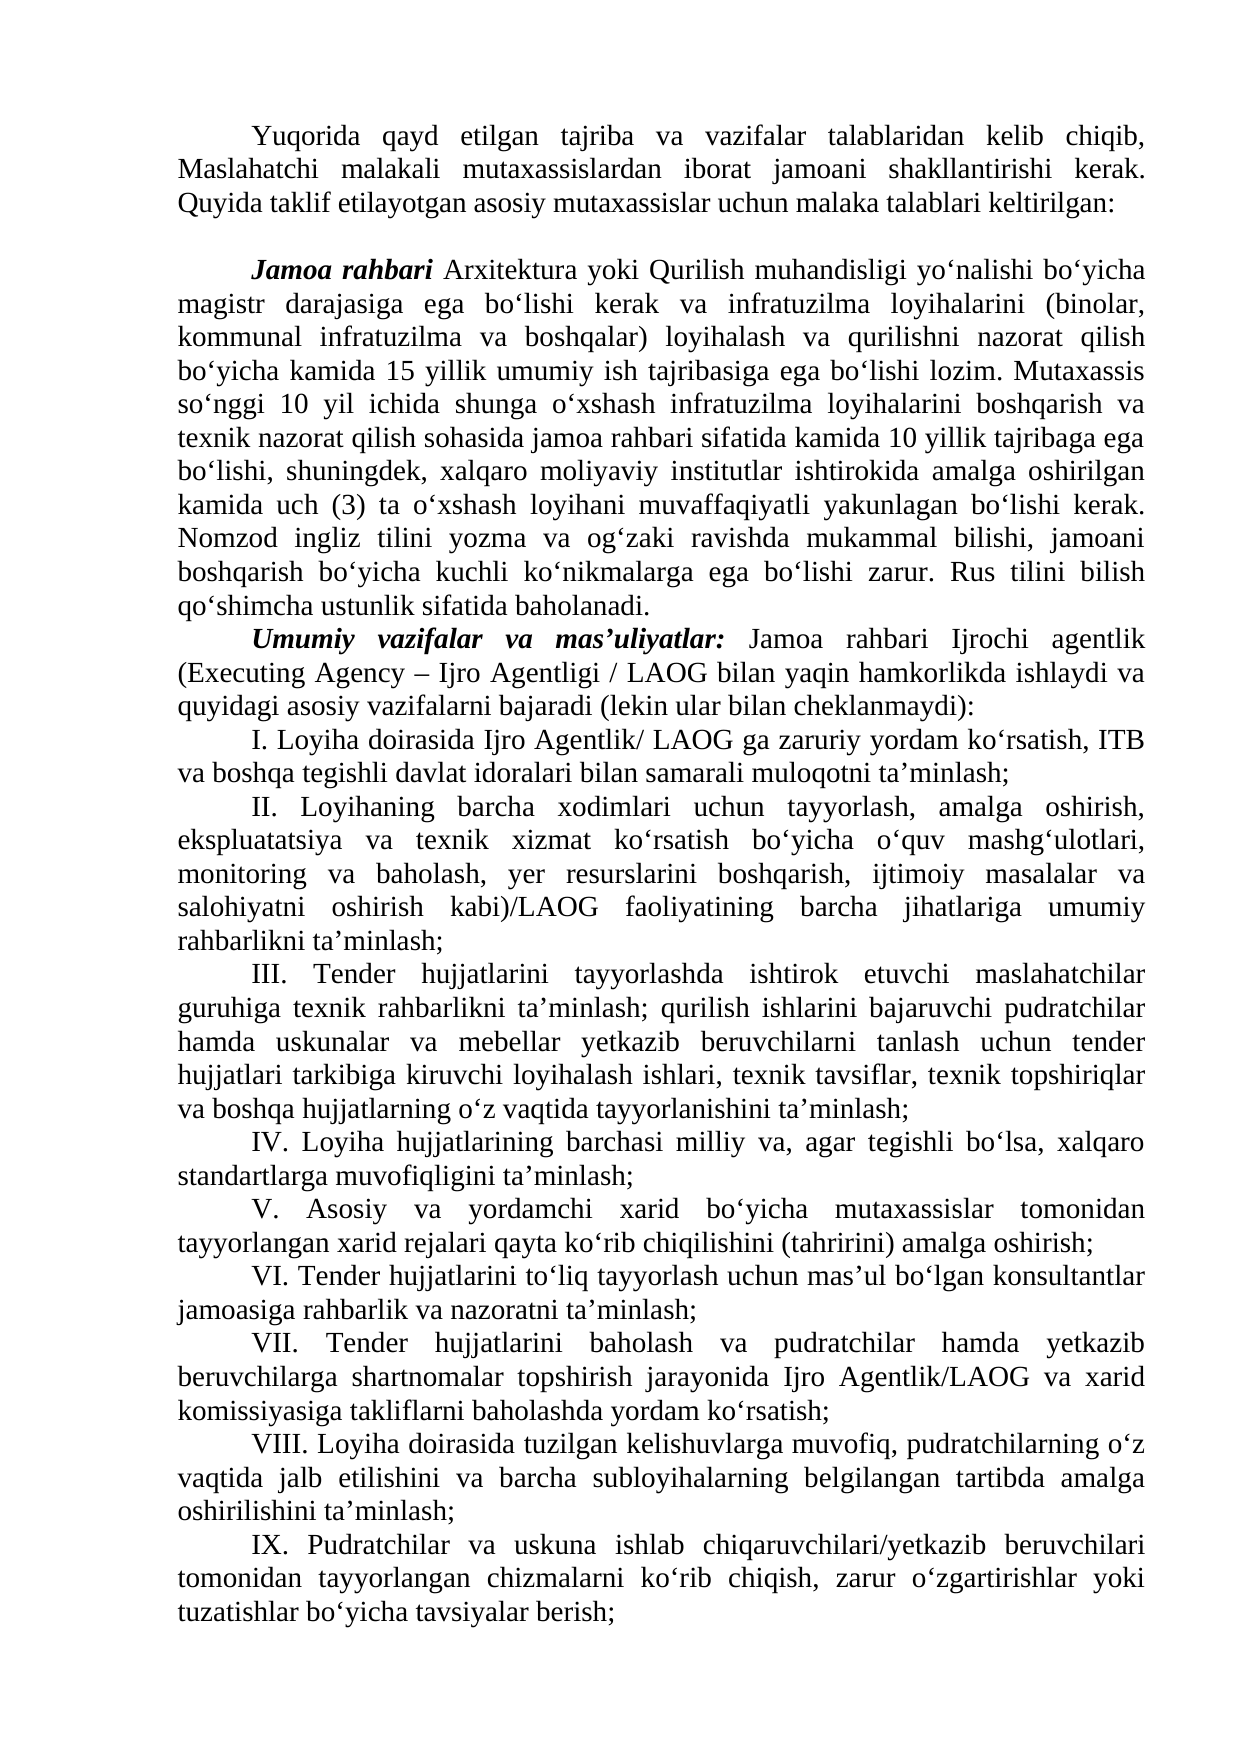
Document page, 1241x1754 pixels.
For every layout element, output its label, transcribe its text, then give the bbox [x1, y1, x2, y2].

text Yuqorida qayd etilgan tajriba va vazifalar talablaridan kelib chiqib, Maslahatchi malakali mutaxassislardan iborat jamoani shakllantirishi kerak. Quyida taklif etilayotgan asosiy mutaxassislar uchun malaka talablari keltirilgan: [177, 118, 1146, 219]
text IX. Pudratchilar va uskuna ishlab chiqaruvchilari/yetkazib beruvchilari tomonidan tayyorlangan chizmalarni ko‘rib chiqish, zarur o‘zgartirishlar yoki tuzatishlar bo‘yicha tavsiyalar berish; [177, 1527, 1146, 1627]
text III. Tender hujjatlarini tayyorlashda ishtirok etuvchi maslahatchilar guruhiga texnik rahbarlikni ta’minlash; qurilish ishlarini bajaruvchi pudratchilar hamda uskunalar va mebellar yetkazib beruvchilarni tanlash uchun tender hujjatlari tarkibiga kiruvchi loyihalash ishlari, texnik tavsiflar, texnik topshiriqlar va boshqa hujjatlarning o‘z vaqtida tayyorlanishini ta’minlash; [177, 957, 1146, 1124]
text VII. Tender hujjatlarini baholash va pudratchilar hamda yetkazib beruvchilarga shartnomalar topshirish jarayonida Ijro Agentlik/LAOG va xarid komissiyasiga takliflarni baholashda yordam ko‘rsatish; [177, 1326, 1146, 1426]
text IV. Loyiha hujjatlarining barchasi milliy va, agar tegishli bo‘lsa, xalqaro standartlarga muvofiqligini ta’minlash; [177, 1124, 1146, 1191]
text V. Asosiy va yordamchi xarid bo‘yicha mutaxassislar tomonidan tayyorlangan xarid rejalari qayta ko‘rib chiqilishini (tahririni) amalga oshirish; [177, 1191, 1146, 1258]
text I. Loyiha doirasida Ijro Agentlik/ LAOG ga zaruriy yordam ko‘rsatish, ITB va boshqa tegishli davlat idoralari bilan samarali muloqotni ta’minlash; [177, 722, 1146, 789]
text Jamoa rahbari Arxitektura yoki Qurilish muhandisligi yo‘nalishi bo‘yicha magistr darajasiga ega bo‘lishi kerak va infratuzilma loyihalarini (binolar, kommunal infratuzilma va boshqalar) loyihalash va qurilishni nazorat qilish bo‘yicha kamida 15 yillik umumiy ish tajribasiga ega bo‘lishi lozim. Mutaxassis so‘nggi 10 yil ichida shunga o‘xshash infratuzilma loyihalarini boshqarish va texnik nazorat qilish sohasida jamoa rahbari sifatida kamida 10 yillik tajribaga ega bo‘lishi, shuningdek, xalqaro moliyaviy institutlar ishtirokida amalga oshirilgan kamida uch (3) ta o‘xshash loyihani muvaffaqiyatli yakunlagan bo‘lishi kerak. Nomzod ingliz tilini yozma va og‘zaki ravishda mukammal bilishi, jamoani boshqarish bo‘yicha kuchli ko‘nikmalarga ega bo‘lishi zarur. Rus tilini bilish qo‘shimcha ustunlik sifatida baholanadi. [177, 252, 1146, 621]
text VIII. Loyiha doirasida tuzilgan kelishuvlarga muvofiq, pudratchilarning o‘z vaqtida jalb etilishini va barcha subloyihalarning belgilangan tartibda amalga oshirilishini ta’minlash; [177, 1426, 1146, 1527]
text VI. Tender hujjatlarini to‘liq tayyorlash uchun mas’ul bo‘lgan konsultantlar jamoasiga rahbarlik va nazoratni ta’minlash; [177, 1258, 1146, 1326]
text II. Loyihaning barcha xodimlari uchun tayyorlash, amalga oshirish, ekspluatatsiya va texnik xizmat ko‘rsatish bo‘yicha o‘quv mashg‘ulotlari, monitoring va baholash, yer resurslarini boshqarish, ijtimoiy masalalar va salohiyatni oshirish kabi)/LAOG faoliyatining barcha jihatlariga umumiy rahbarlikni ta’minlash; [177, 789, 1146, 957]
text Umumiy vazifalar va mas’uliyatlar: Jamoa rahbari Ijrochi agentlik (Executing Agency – Ijro Agentligi / LAOG bilan yaqin hamkorlikda ishlaydi va quyidagi asosiy vazifalarni bajaradi (lekin ular bilan cheklanmaydi): [177, 621, 1146, 722]
